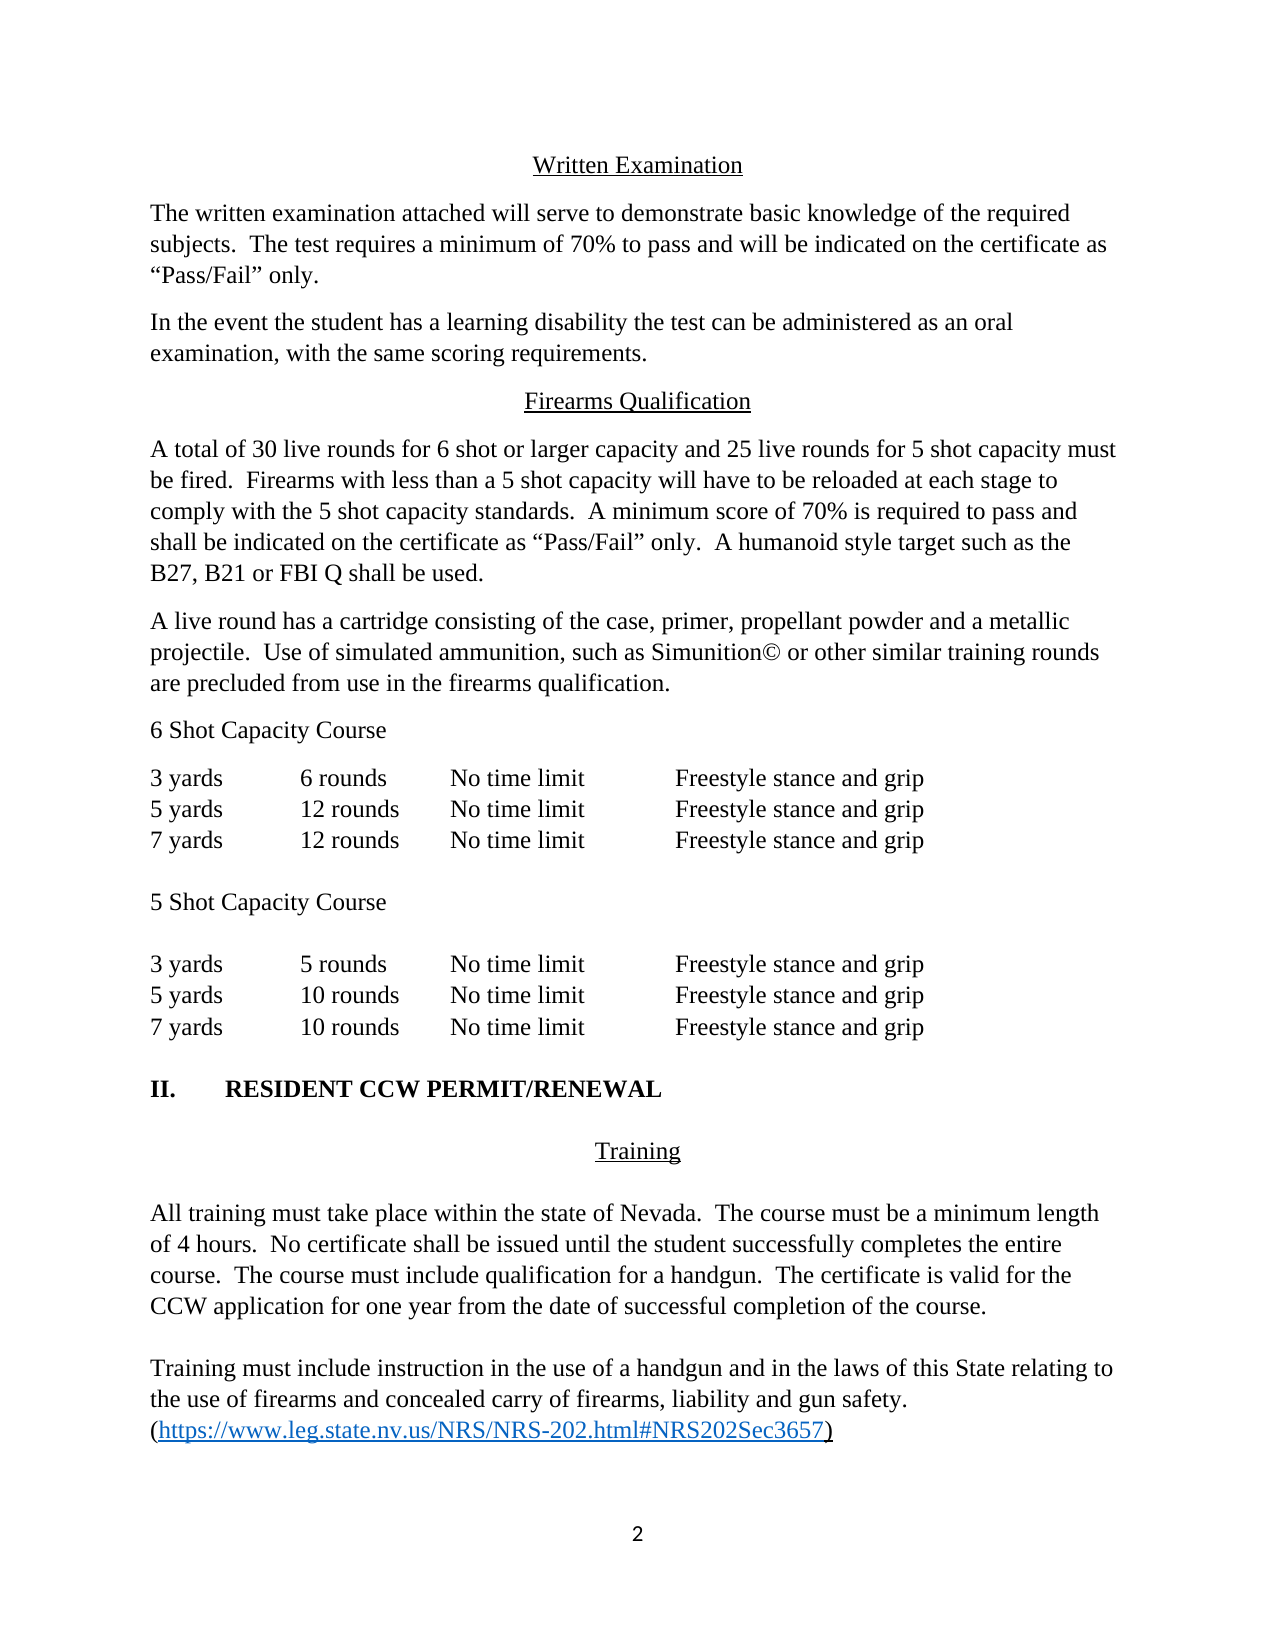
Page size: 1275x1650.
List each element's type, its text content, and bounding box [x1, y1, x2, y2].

text In the event the student has a learning disability the test can be administered as an oral examination, with the same scoring requirements. [150, 307, 1125, 367]
text A total of 30 live rounds for 6 shot or larger capacity and 25 live rounds for 5 shot capacity must be fired. Firearms with less than a 5 shot capacity will have to be reloaded at each stage to comply with the 5 shot capacity standards. A minimum score of 70% is required to pass and shall be indicated on the certificate as “Pass/Fail” only. A humanoid style target such as the B27, B21 or FBI Q shall be used. [150, 434, 1125, 587]
text Written Examination [150, 150, 1125, 179]
text 3 yards 5 rounds No time limit Freestyle stance and grip [150, 949, 1125, 978]
text Training must include instruction in the use of a handgun and in the laws of this State relating to the use of firearms and concealed carry of firearms, liability and gun safety. (https://www.leg.state.nv.us/NRS/NRS-202.html#NRS202Sec3657) [150, 1353, 1125, 1444]
text 3 yards 6 rounds No time limit Freestyle stance and grip [150, 763, 1125, 792]
text 5 Shot Capacity Course [150, 887, 1125, 916]
text 7 yards 10 rounds No time limit Freestyle stance and grip [150, 1012, 1125, 1040]
text The written examination attached will serve to demonstrate basic knowledge of the required subjects. The test requires a minimum of 70% to pass and will be indicated on the certificate as “Pass/Fail” only. [150, 198, 1125, 288]
text Training [150, 1136, 1125, 1164]
text 5 yards 12 rounds No time limit Freestyle stance and grip [150, 794, 1125, 823]
text 7 yards 12 rounds No time limit Freestyle stance and grip [150, 825, 1125, 854]
text 5 yards 10 rounds No time limit Freestyle stance and grip [150, 981, 1125, 1009]
text A live round has a cartridge consisting of the case, primer, propellant powder and a metallic projectile. Use of simulated ammunition, such as Simunition© or other similar training rounds are precluded from use in the firearms qualification. [150, 606, 1125, 697]
text II. RESIDENT CCW PERMIT/RENEWAL [150, 1074, 1125, 1102]
text 6 Shot Capacity Course [150, 716, 1125, 744]
text All training must take place within the state of Nevada. The course must be a minimum length of 4 hours. No certificate shall be issued until the student successfully completes the entire course. The course must include qualification for a handgun. The certificate is valid for the CCW application for one year from the date of successful completion of the course. [150, 1198, 1125, 1320]
text Firearms Qualification [150, 386, 1125, 415]
